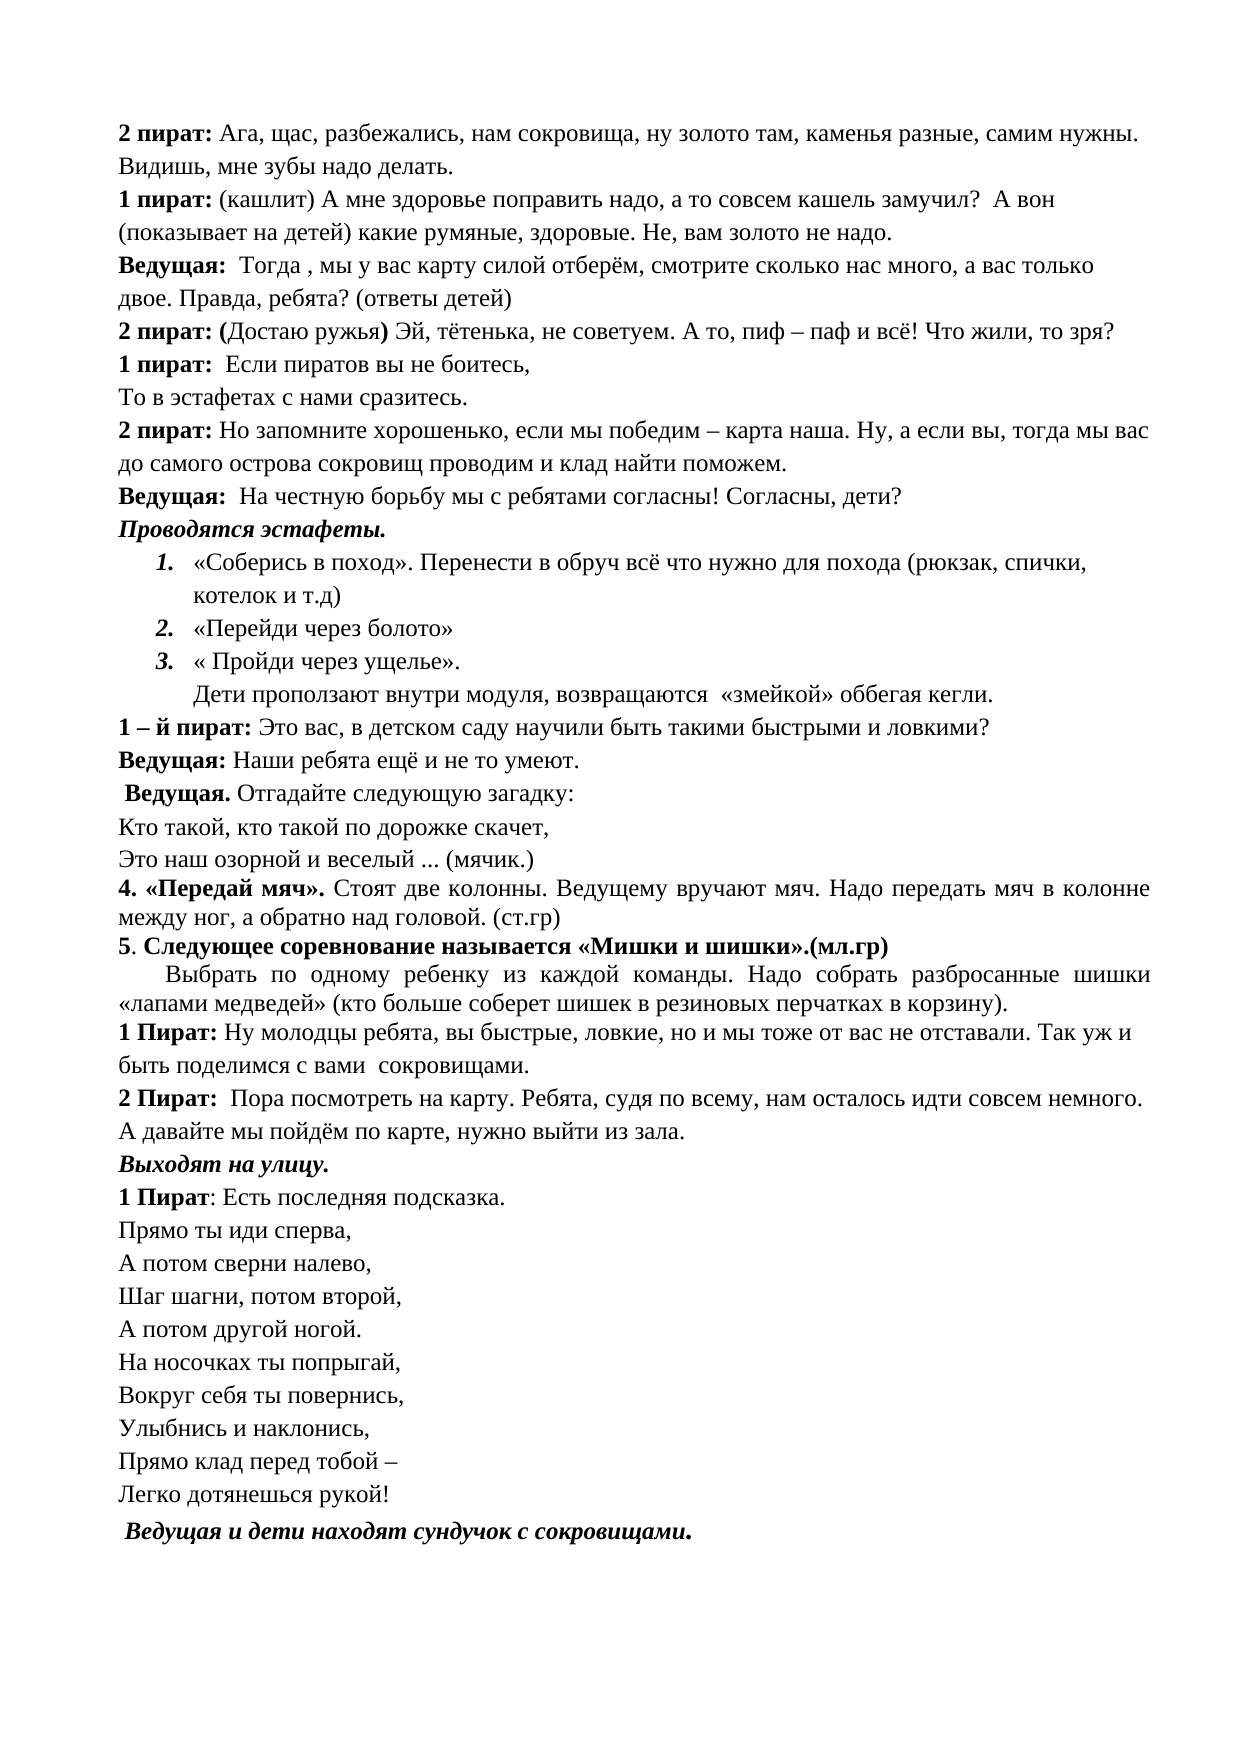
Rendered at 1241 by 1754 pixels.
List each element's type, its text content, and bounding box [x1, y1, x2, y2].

list «Соберись в поход». Перенести в обруч всё что нужно для похода (рюкзак, спички, котелок и т.д) [156, 547, 1152, 609]
text То в эстафетах с нами сразитесь. [118, 382, 1152, 411]
text Кто такой, кто такой по дорожке скачет, [118, 812, 1152, 840]
text Ведущая: На честную борьбу мы с ребятами согласны! Согласны, дети? [118, 481, 1152, 510]
text Ведущая. Отгадайте следующую загадку: [118, 778, 1152, 807]
list «Перейди через болото» [156, 613, 1152, 642]
text А потом сверни налево, [118, 1248, 1152, 1277]
text Прямо клад перед тобой – [118, 1446, 1152, 1475]
text 2 Пират: Пора посмотреть на карту. Ребята, судя по всему, нам осталось идти совсем немного. А давайте мы пойдём по карте, нужно выйти из зала. [118, 1083, 1152, 1145]
text 1 – й пират: Это вас, в детском саду научили быть такими быстрыми и ловкими? [118, 712, 1152, 741]
text 1 Пират: Есть последняя подсказка. [118, 1182, 1152, 1211]
text 1 пират: (кашлит) А мне здоровье поправить надо, а то совсем кашель замучил? А вон (показывает на детей) какие румяные, здоровые. Не, вам золото не надо. [118, 184, 1152, 246]
text Вокруг себя ты повернись, [118, 1380, 1152, 1409]
text А потом другой ногой. [118, 1314, 1152, 1343]
text Легко дотянешься рукой! [118, 1479, 1152, 1508]
text 2 пират: Но запомните хорошенько, если мы победим – карта наша. Ну, а если вы, тогда мы вас до самого острова сокровищ проводим и клад найти поможем. [118, 415, 1152, 477]
text 1 пират: Если пиратов вы не боитесь, [118, 349, 1152, 378]
text Ведущая: Наши ребята ещё и не то умеют. [118, 746, 1152, 774]
text Выбрать по одному ребенку из каждой команды. Надо собрать разбросанные шишки «лапами медведей» (кто больше соберет шишек в резиновых перчатках в корзину). [118, 959, 1152, 1017]
text Шаг шагни, потом второй, [118, 1281, 1152, 1310]
text На носочках ты попрыгай, [118, 1347, 1152, 1376]
text Прямо ты иди сперва, [118, 1215, 1152, 1244]
list « Пройди через ущелье». [156, 646, 1152, 675]
text Ведущая и дети находят сундучок с сокровищами. [118, 1512, 1152, 1546]
text 5. Следующее соревнование называется «Мишки и шишки».(мл.гр) [118, 931, 1152, 959]
text Проводятся эстафеты. [118, 514, 1152, 543]
text Улыбнись и наклонись, [118, 1413, 1152, 1442]
text 4. «Передай мяч». Стоят две колонны. Ведущему вручают мяч. Надо передать мяч в колонне между ног, а обратно над головой. (ст.гр) [118, 873, 1152, 931]
text 2 пират: (Достаю ружья) Эй, тётенька, не советуем. А то, пиф – паф и всё! Что жили, то зря? [118, 316, 1152, 345]
text Ведущая: Тогда , мы у вас карту силой отберём, смотрите сколько нас много, а вас только двое. Правда, ребята? (ответы детей) [118, 250, 1152, 312]
list Дети проползают внутри модуля, возвращаются «змейкой» оббегая кегли. [193, 679, 1152, 708]
text 2 пират: Ага, щас, разбежались, нам сокровища, ну золото там, каменья разные, самим нужны. Видишь, мне зубы надо делать. [118, 118, 1152, 180]
text Выходят на улицу. [118, 1149, 1152, 1178]
text 1 Пират: Ну молодцы ребята, вы быстрые, ловкие, но и мы тоже от вас не отставали. Так уж и быть поделимся с вами сокровищами. [118, 1017, 1152, 1079]
text Это наш озорной и веселый ... (мячик.) [118, 844, 1152, 873]
